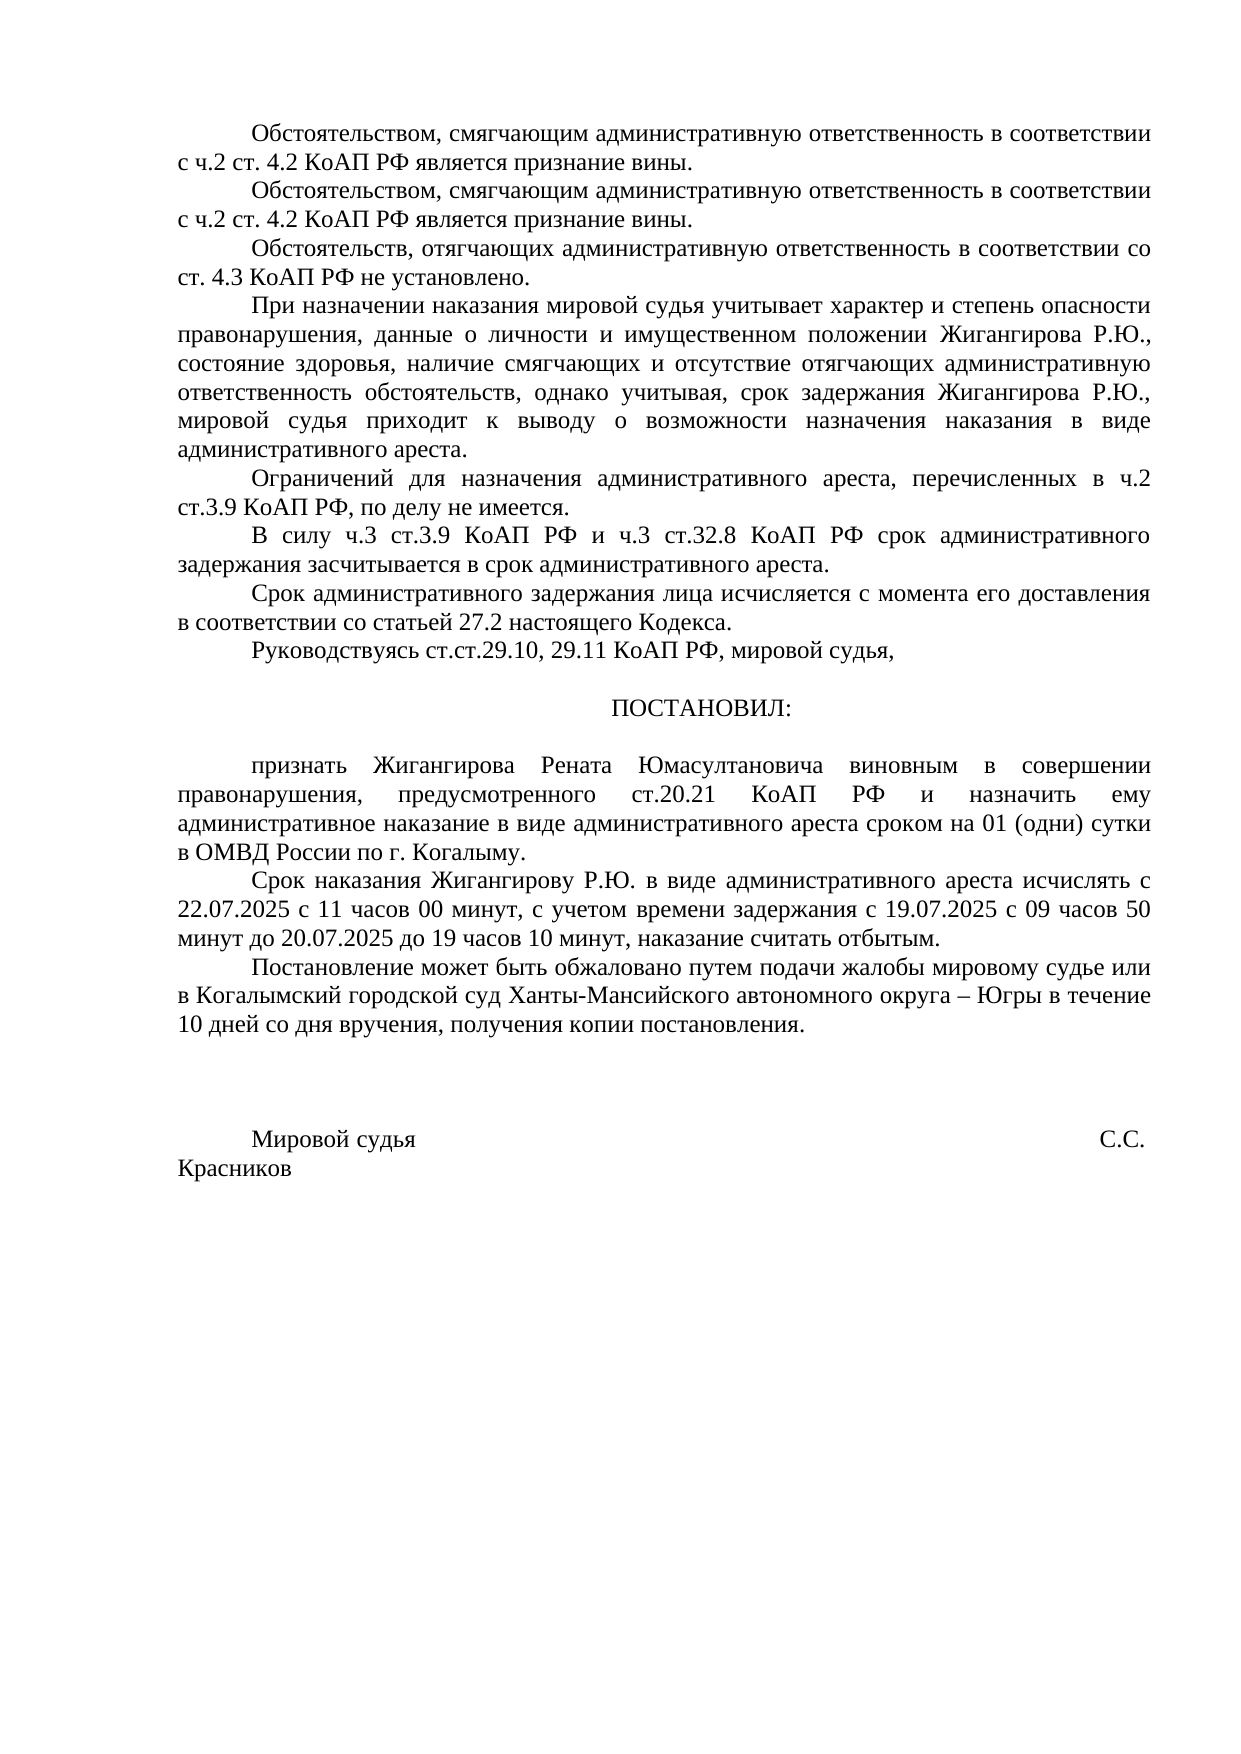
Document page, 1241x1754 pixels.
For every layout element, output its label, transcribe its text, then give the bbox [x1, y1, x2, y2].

text ПОСТАНОВИЛ: [177, 693, 1152, 722]
text Обстоятельством, смягчающим административную ответственность в соответствии с ч.2 ст. 4.2 КоАП РФ является признание вины. [177, 176, 1152, 233]
text Обстоятельством, смягчающим административную ответственность в соответствии с ч.2 ст. 4.2 КоАП РФ является признание вины. [177, 118, 1152, 176]
text Постановление может быть обжаловано путем подачи жалобы мировому судье или в Когалымский городской суд Ханты-Мансийского автономного округа – Югры в течение 10 дней со дня вручения, получения копии постановления. [177, 952, 1152, 1038]
text Руководствуясь ст.ст.29.10, 29.11 КоАП РФ, мировой судья, [177, 636, 1152, 664]
text Мировой судья С.С. Красников [177, 1124, 1152, 1182]
text Обстоятельств, отягчающих административную ответственность в соответствии со ст. 4.3 КоАП РФ не установлено. [177, 233, 1152, 291]
text При назначении наказания мировой судья учитывает характер и степень опасности правонарушения, данные о личности и имущественном положении Жигангирова Р.Ю., состояние здоровья, наличие смягчающих и отсутствие отягчающих административную ответственность обстоятельств, однако учитывая, срок задержания Жигангирова Р.Ю., мировой судья приходит к выводу о возможности назначения наказания в виде административного ареста. [177, 291, 1152, 463]
text Ограничений для назначения административного ареста, перечисленных в ч.2 ст.3.9 КоАП РФ, по делу не имеется. [177, 463, 1152, 521]
text признать Жигангирова Рената Юмасултановича виновным в совершении правонарушения, предусмотренного ст.20.21 КоАП РФ и назначить ему административное наказание в виде административного ареста сроком на 01 (одни) сутки в ОМВД России по г. Когалыму. [177, 751, 1152, 866]
text Срок наказания Жигангирову Р.Ю. в виде административного ареста исчислять с 22.07.2025 с 11 часов 00 минут, с учетом времени задержания с 19.07.2025 с 09 часов 50 минут до 20.07.2025 до 19 часов 10 минут, наказание считать отбытым. [177, 866, 1152, 952]
text Срок административного задержания лица исчисляется с момента его доставления в соответствии со статьей 27.2 настоящего Кодекса. [177, 578, 1152, 636]
text В силу ч.3 ст.3.9 КоАП РФ и ч.3 ст.32.8 КоАП РФ срок административного задержания засчитывается в срок административного ареста. [177, 521, 1152, 578]
